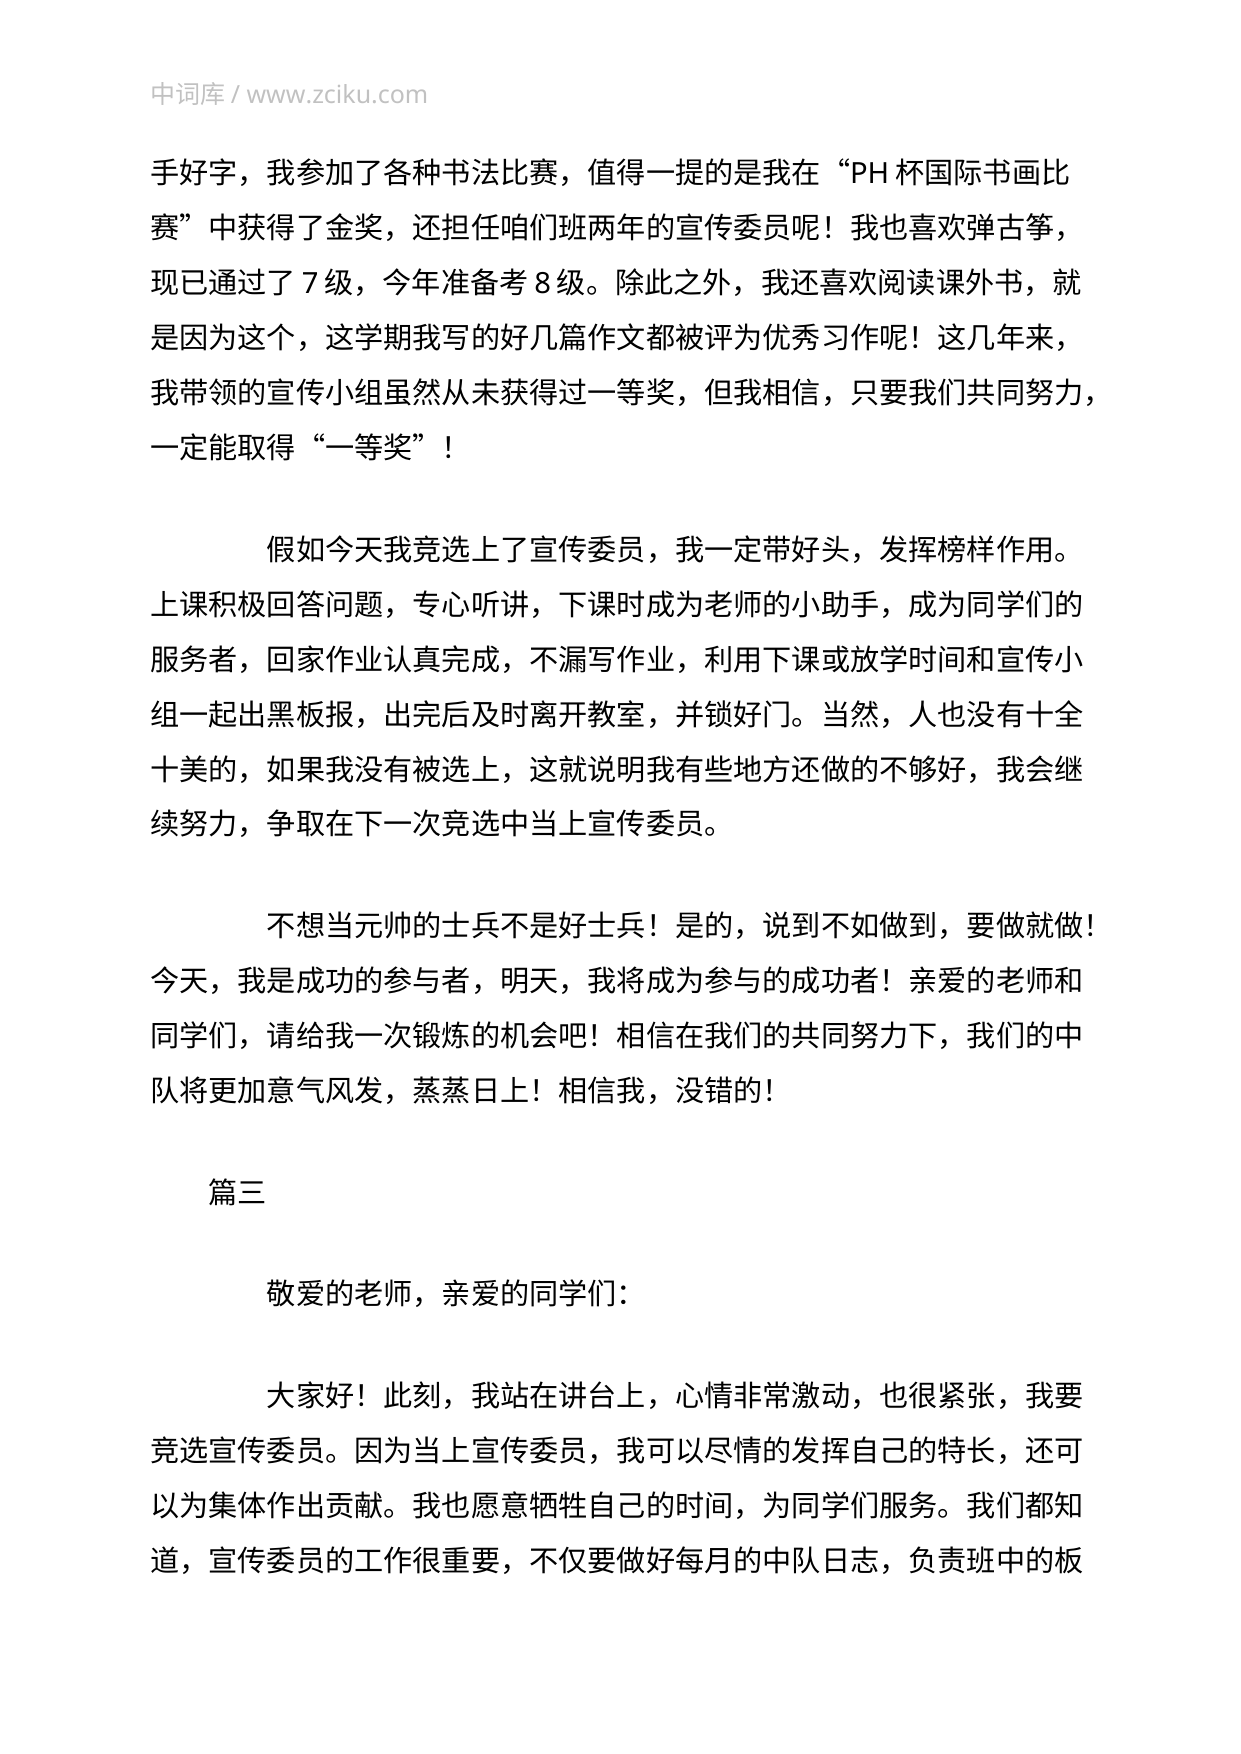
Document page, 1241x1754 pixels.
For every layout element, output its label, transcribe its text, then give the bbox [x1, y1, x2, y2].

text 不想当元帅的士兵不是好士兵！是的，说到不如做到，要做就做！今天，我是成功的参与者，明天，我将成为参与的成功者！亲爱的老师和同学们，请给我一次锻炼的机会吧！相信在我们的共同努力下，我们的中队将更加意气风发，蒸蒸日上！相信我，没错的！ [150, 903, 1090, 1110]
text 敬爱的老师，亲爱的同学们： [150, 1271, 1090, 1313]
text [150, 150, 1090, 467]
text 假如今天我竞选上了宣传委员，我一定带好头，发挥榜样作用。上课积极回答问题，专心听讲，下课时成为老师的小助手，成为同学们的服务者，回家作业认真完成，不漏写作业，利用下课或放学时间和宣传小组一起出黑板报，出完后及时离开教室，并锁好门。当然，人也没有十全十美的，如果我没有被选上，这就说明我有些地方还做的不够好，我会继续努力，争取在下一次竞选中当上宣传委员。 [150, 526, 1090, 843]
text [150, 1373, 1090, 1580]
text 篇三 [150, 1169, 1090, 1211]
